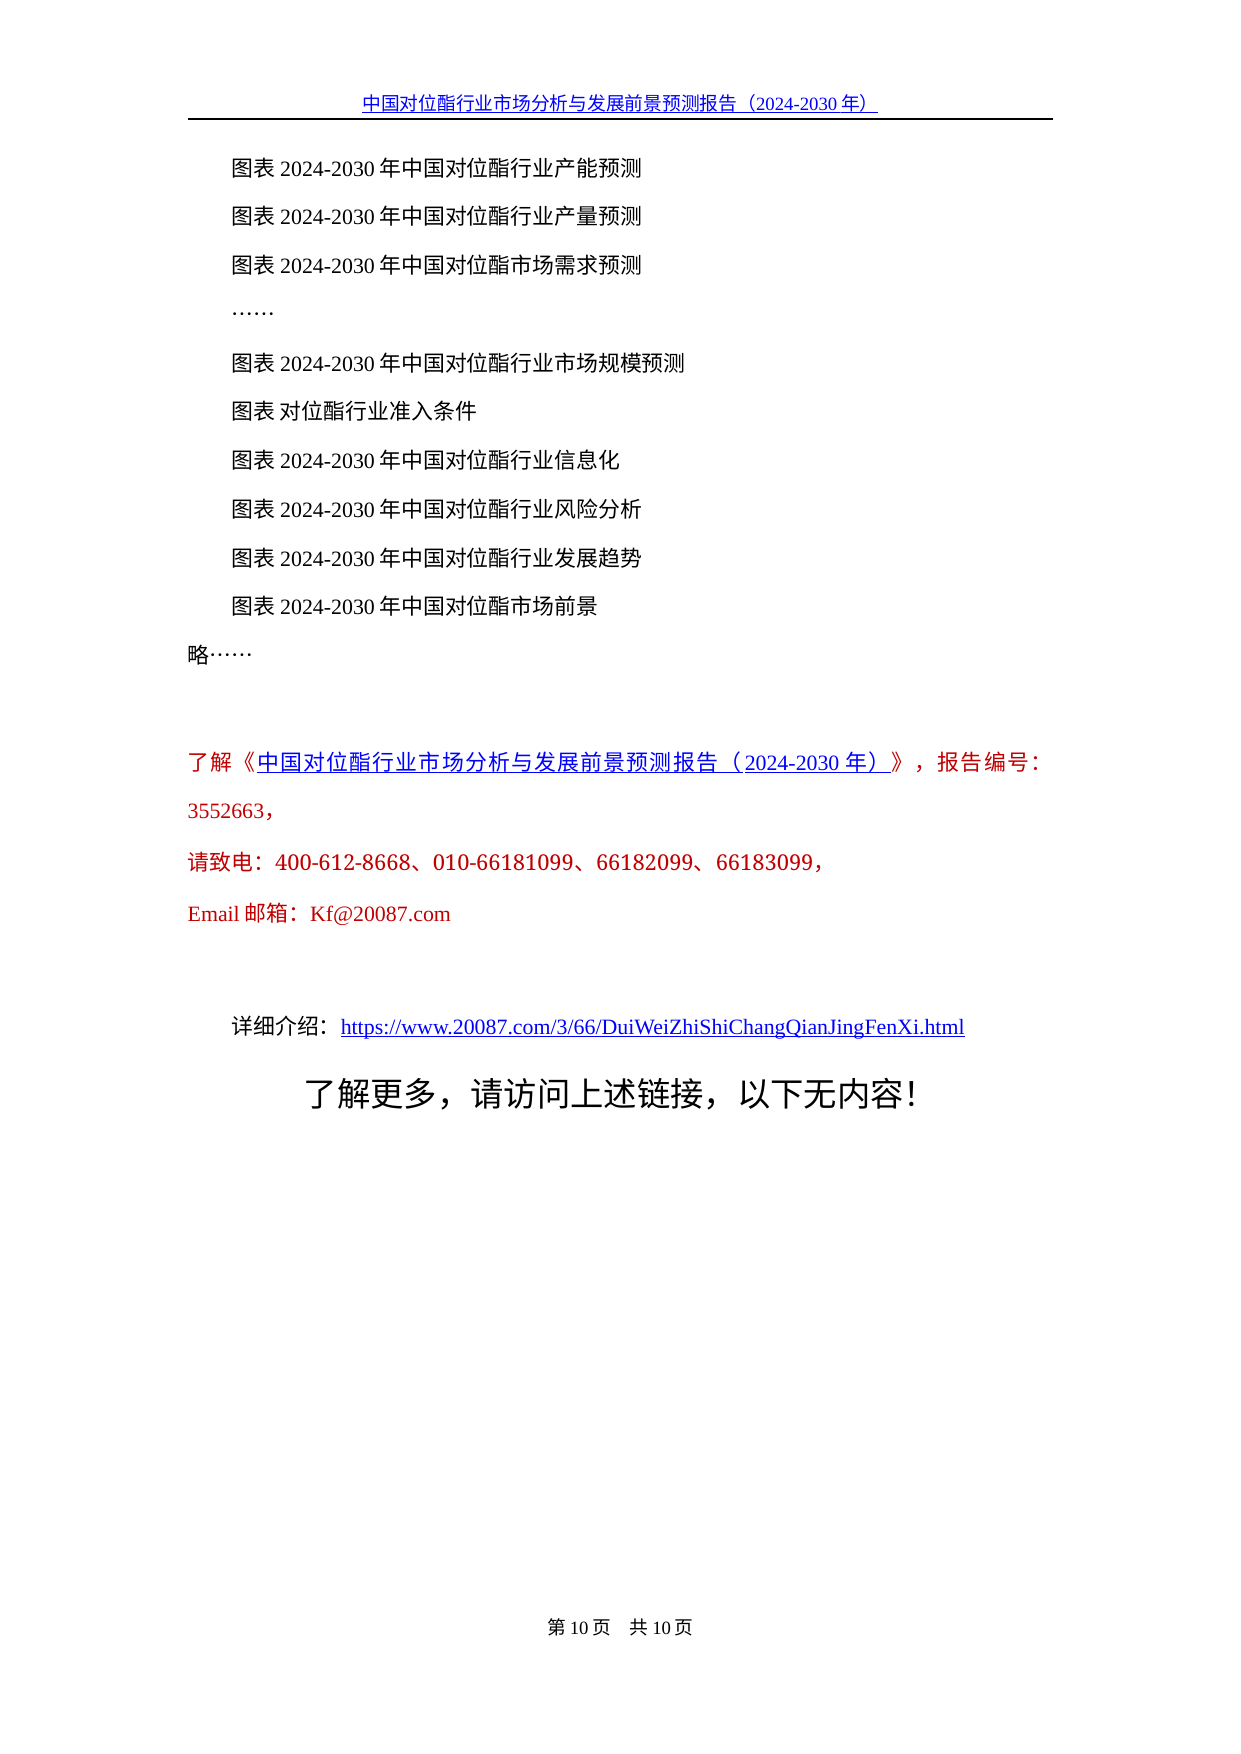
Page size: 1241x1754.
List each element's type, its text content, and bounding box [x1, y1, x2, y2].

text 了解《中国对位酯行业市场分析与发展前景预测报告（2024-2030年）》，报告编号：3552663， [187, 744, 1053, 825]
text Email邮箱：Kf@20087.com [187, 896, 1053, 928]
text 详细介绍：https://www.20087.com/3/66/DuiWeiZhiShiChangQianJingFenXi.html [187, 1009, 1053, 1041]
text 请致电：400-612-8668、010-66181099、66182099、66183099， [187, 844, 1053, 877]
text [187, 150, 1053, 670]
title 了解更多，请访问上述链接，以下无内容！ [187, 1059, 1053, 1124]
